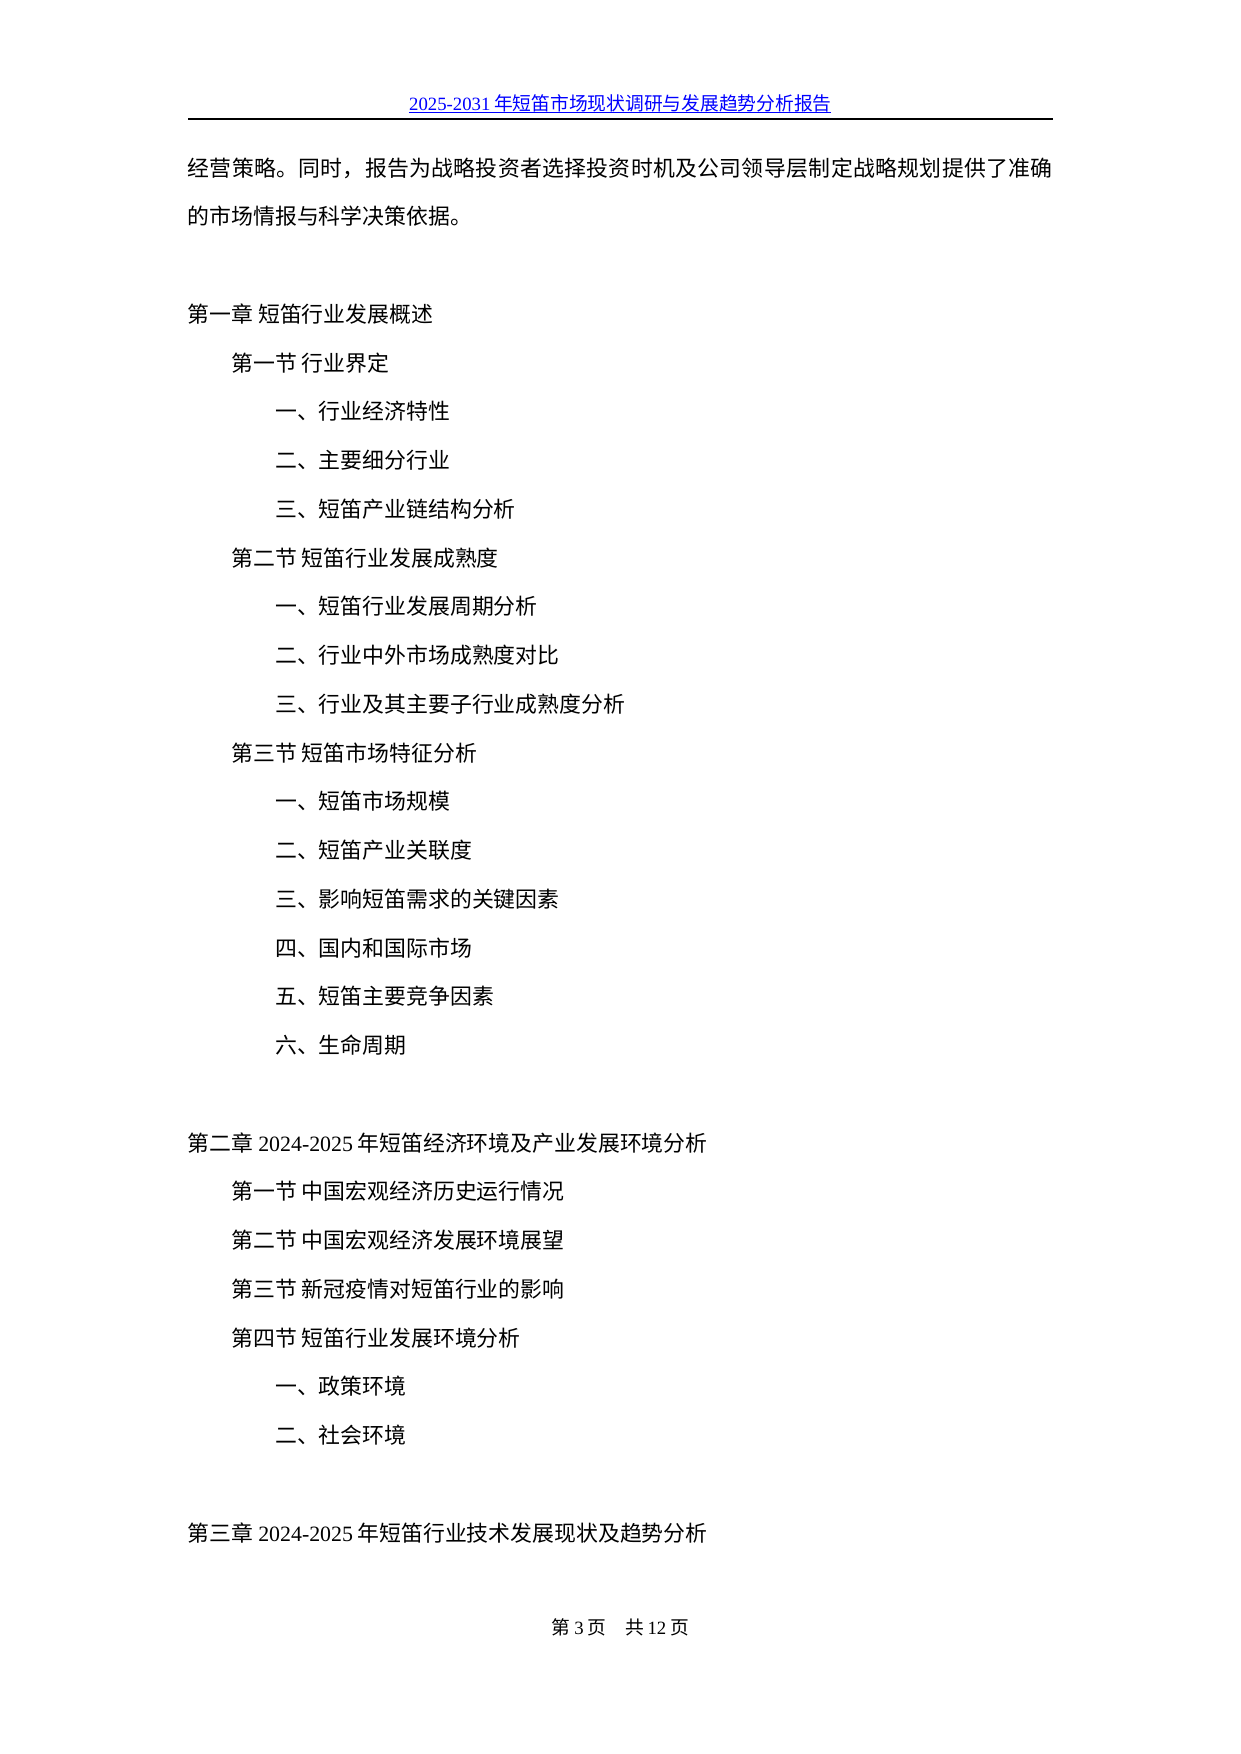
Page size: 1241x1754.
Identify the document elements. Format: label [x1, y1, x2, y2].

text [187, 150, 1053, 1548]
